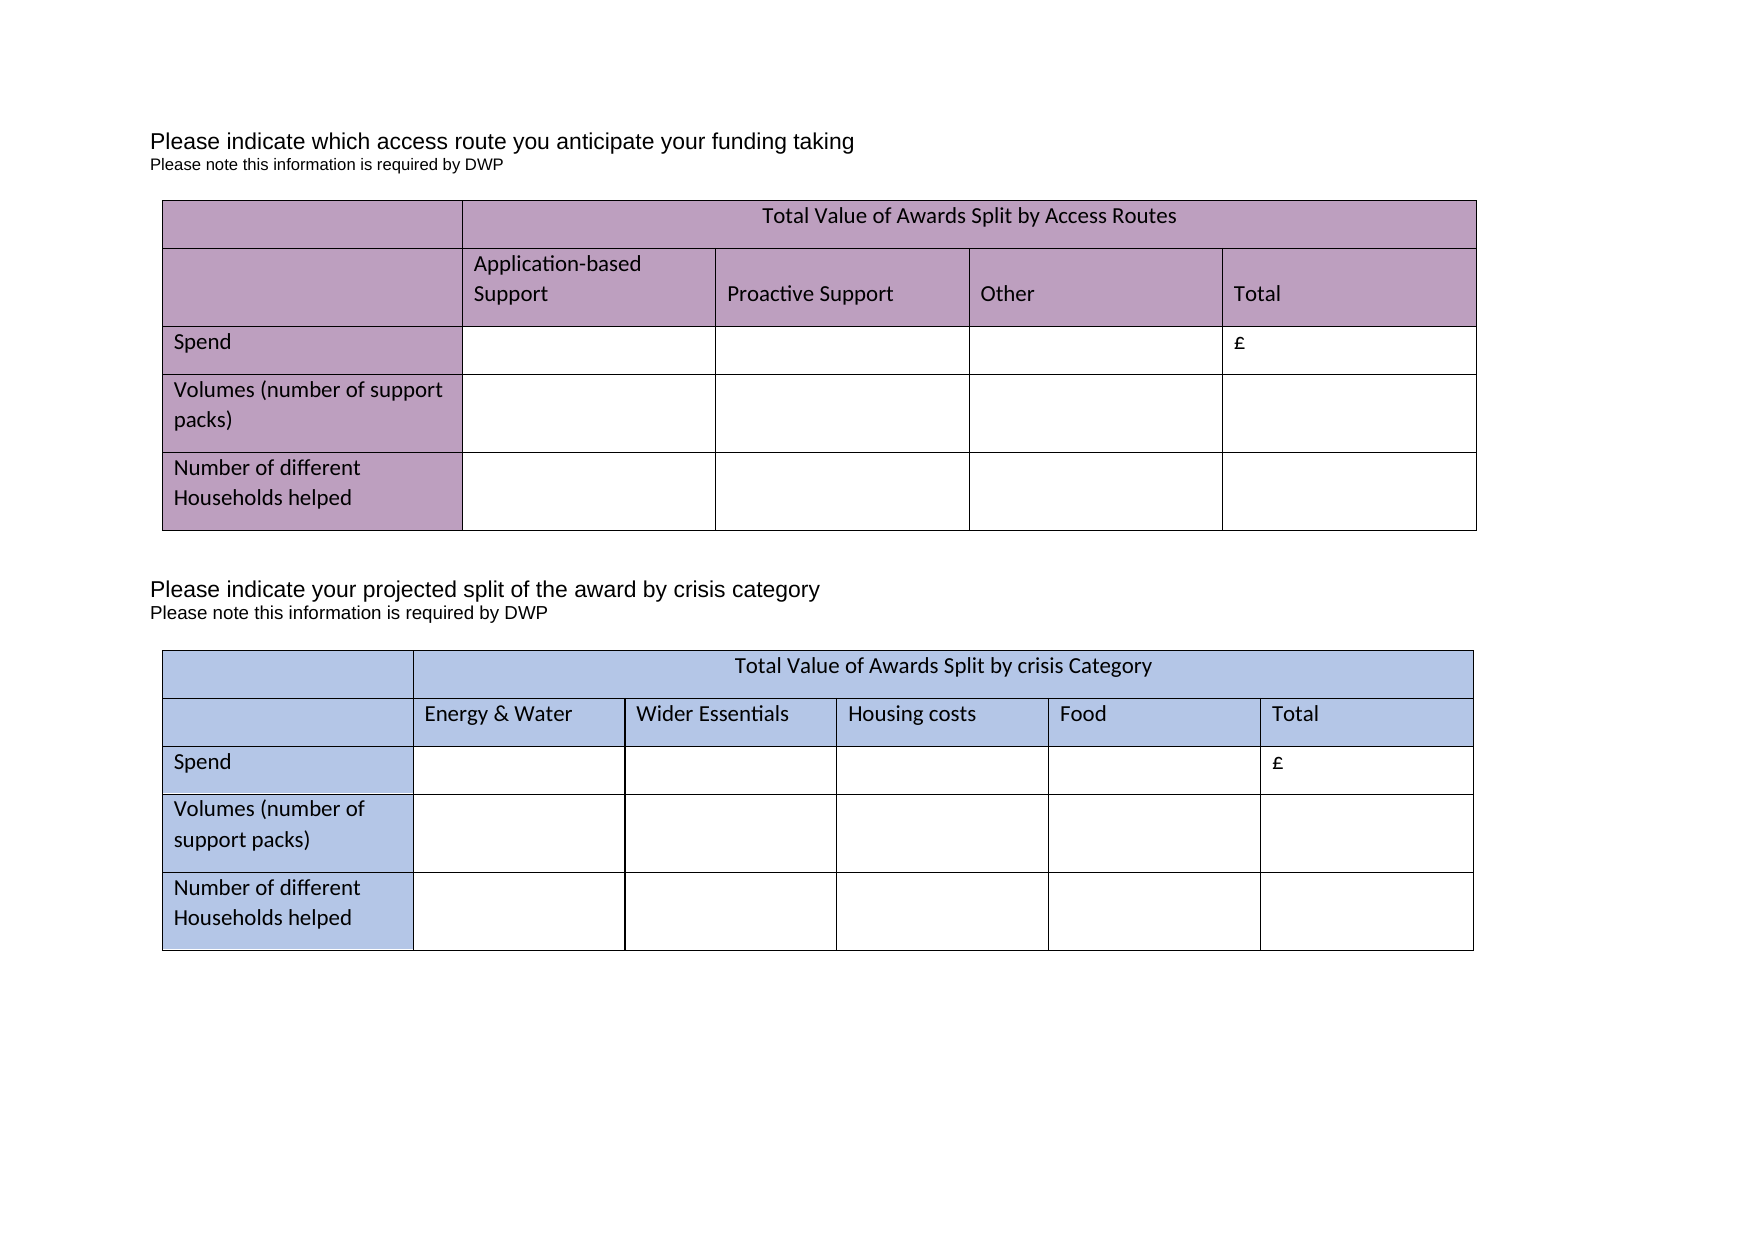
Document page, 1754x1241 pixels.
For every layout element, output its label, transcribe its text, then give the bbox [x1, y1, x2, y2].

table_header Total Value of Awards Split by Access Routes [463, 201, 1476, 248]
table_cell [163, 699, 413, 746]
table_header Total Value of Awards Split by crisis Category [414, 651, 1473, 698]
text Please indicate your projected split of the award by crisis category [150, 576, 1604, 602]
table_cell £ [1223, 327, 1476, 374]
table_cell [1049, 747, 1260, 793]
table_cell Volumes (number of support packs) [163, 795, 413, 872]
table_cell [970, 327, 1222, 374]
table_cell [716, 327, 969, 374]
table_cell [716, 453, 969, 530]
table_cell Housing costs [837, 699, 1048, 746]
table_cell Energy & Water [414, 699, 624, 746]
table_cell Application-based Support [463, 249, 715, 326]
table_cell [463, 327, 715, 374]
table_cell [163, 249, 462, 326]
table_cell [1049, 873, 1260, 949]
table_cell [463, 375, 715, 452]
table_cell [1223, 453, 1476, 530]
table_cell Volumes (number of support packs) [163, 375, 462, 452]
table_cell £ [1261, 747, 1473, 793]
table_cell Spend [163, 327, 462, 374]
text Please note this information is required by DWP [150, 602, 1604, 624]
table_cell Proactive Support [716, 249, 969, 326]
table_cell [414, 795, 624, 872]
table_cell [970, 375, 1222, 452]
table_cell [626, 873, 836, 949]
table_cell Number of different Households helped [163, 873, 413, 949]
table_cell [414, 873, 624, 949]
table_cell [1223, 375, 1476, 452]
table_cell Food [1049, 699, 1260, 746]
table_cell [414, 747, 624, 793]
text Please note this information is required by DWP [150, 154, 1604, 174]
table_cell [837, 795, 1048, 872]
table_header [163, 201, 462, 248]
table_cell Number of different Households helped [163, 453, 462, 530]
table_cell [970, 453, 1222, 530]
table_cell Total [1261, 699, 1473, 746]
table_cell [837, 747, 1048, 793]
table_header [163, 651, 413, 698]
text Please indicate which access route you anticipate your funding taking [150, 128, 1604, 154]
table_cell [626, 795, 836, 872]
table_cell [626, 747, 836, 793]
table_cell Wider Essentials [626, 699, 836, 746]
table_cell Other [970, 249, 1222, 326]
table_cell [837, 873, 1048, 949]
table_cell [463, 453, 715, 530]
table_cell Total [1223, 249, 1476, 326]
table_cell [1049, 795, 1260, 872]
table_cell [716, 375, 969, 452]
table_cell [1261, 873, 1473, 949]
table_cell Spend [163, 747, 413, 793]
table_cell [1261, 795, 1473, 872]
